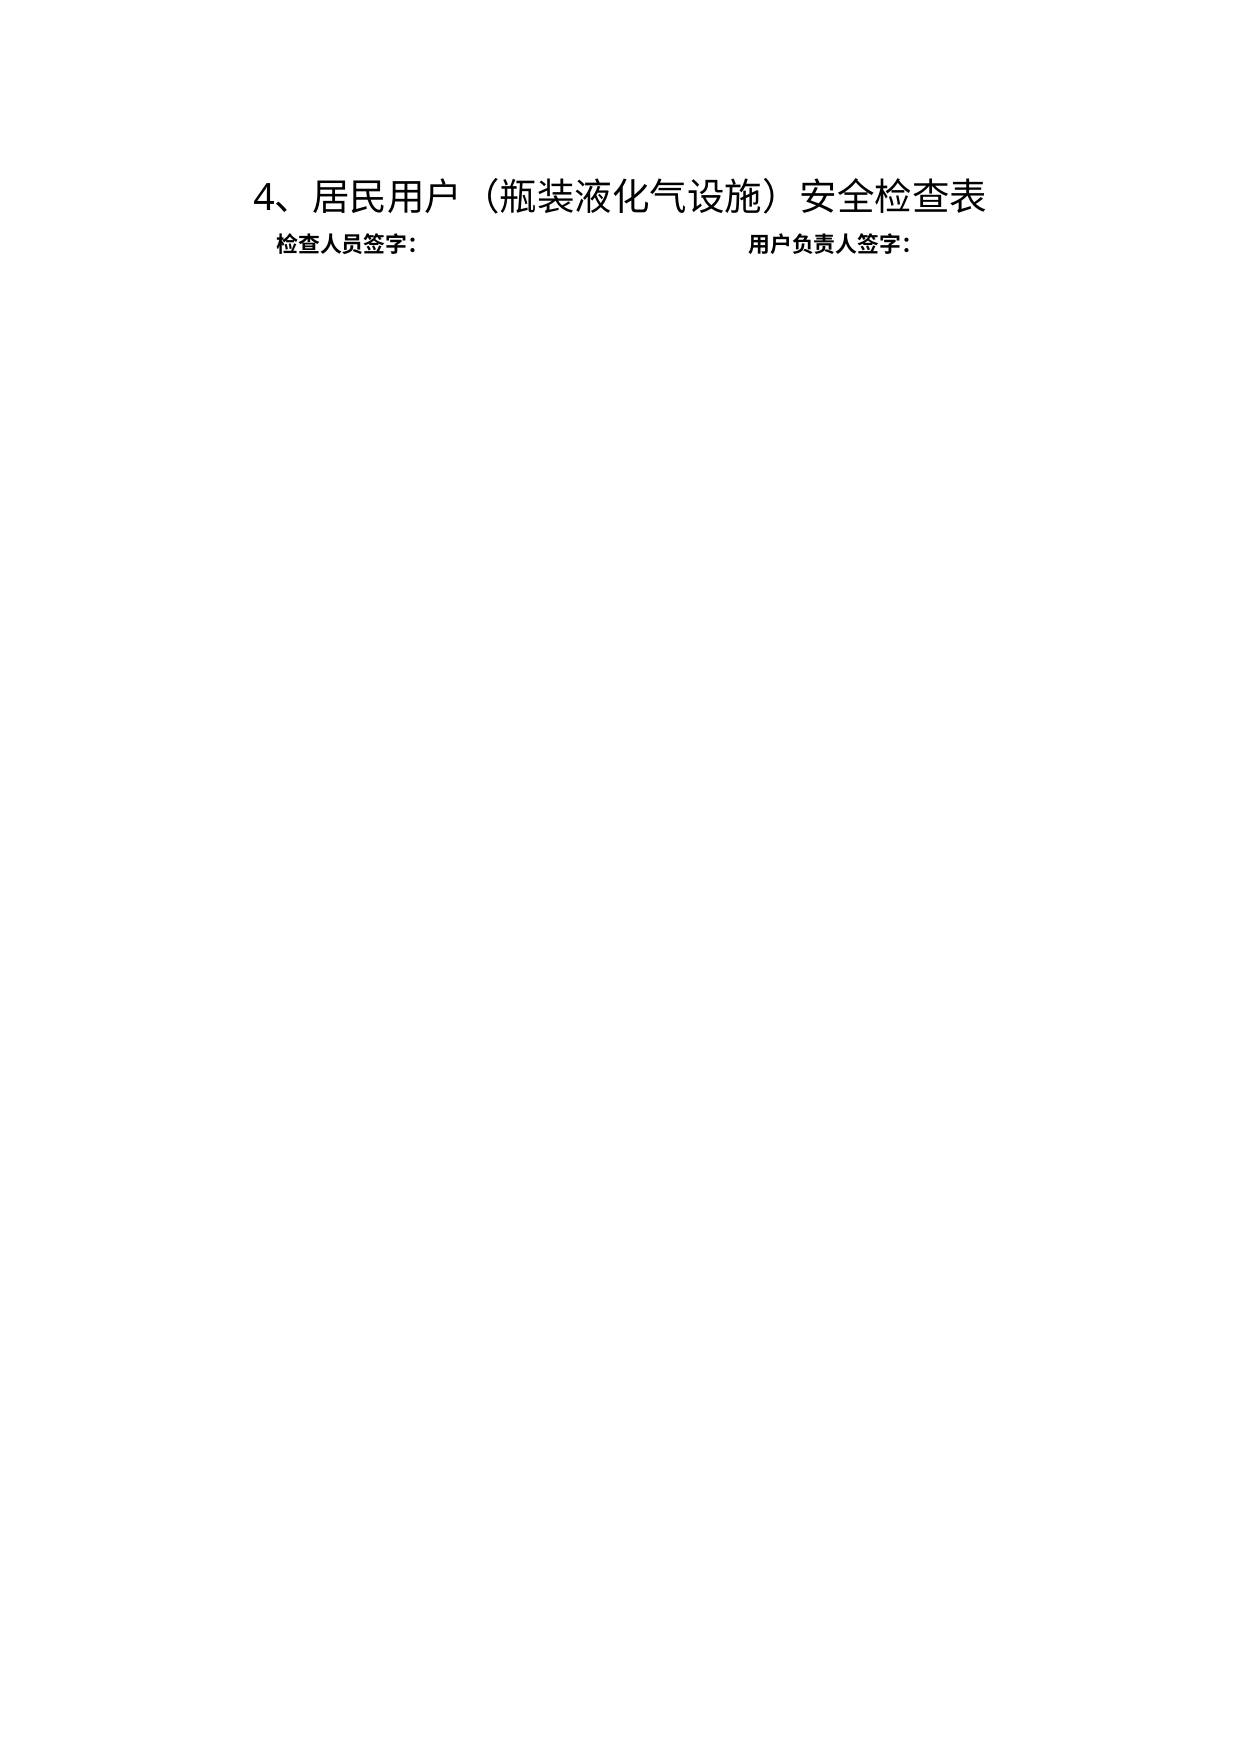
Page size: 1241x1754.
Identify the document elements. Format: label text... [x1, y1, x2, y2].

subtitle 4、居民用户（瓶装液化气设施）安全检查表 [187, 162, 1053, 227]
text 检查人员签字： 用户负责人签字： [276, 227, 1053, 259]
